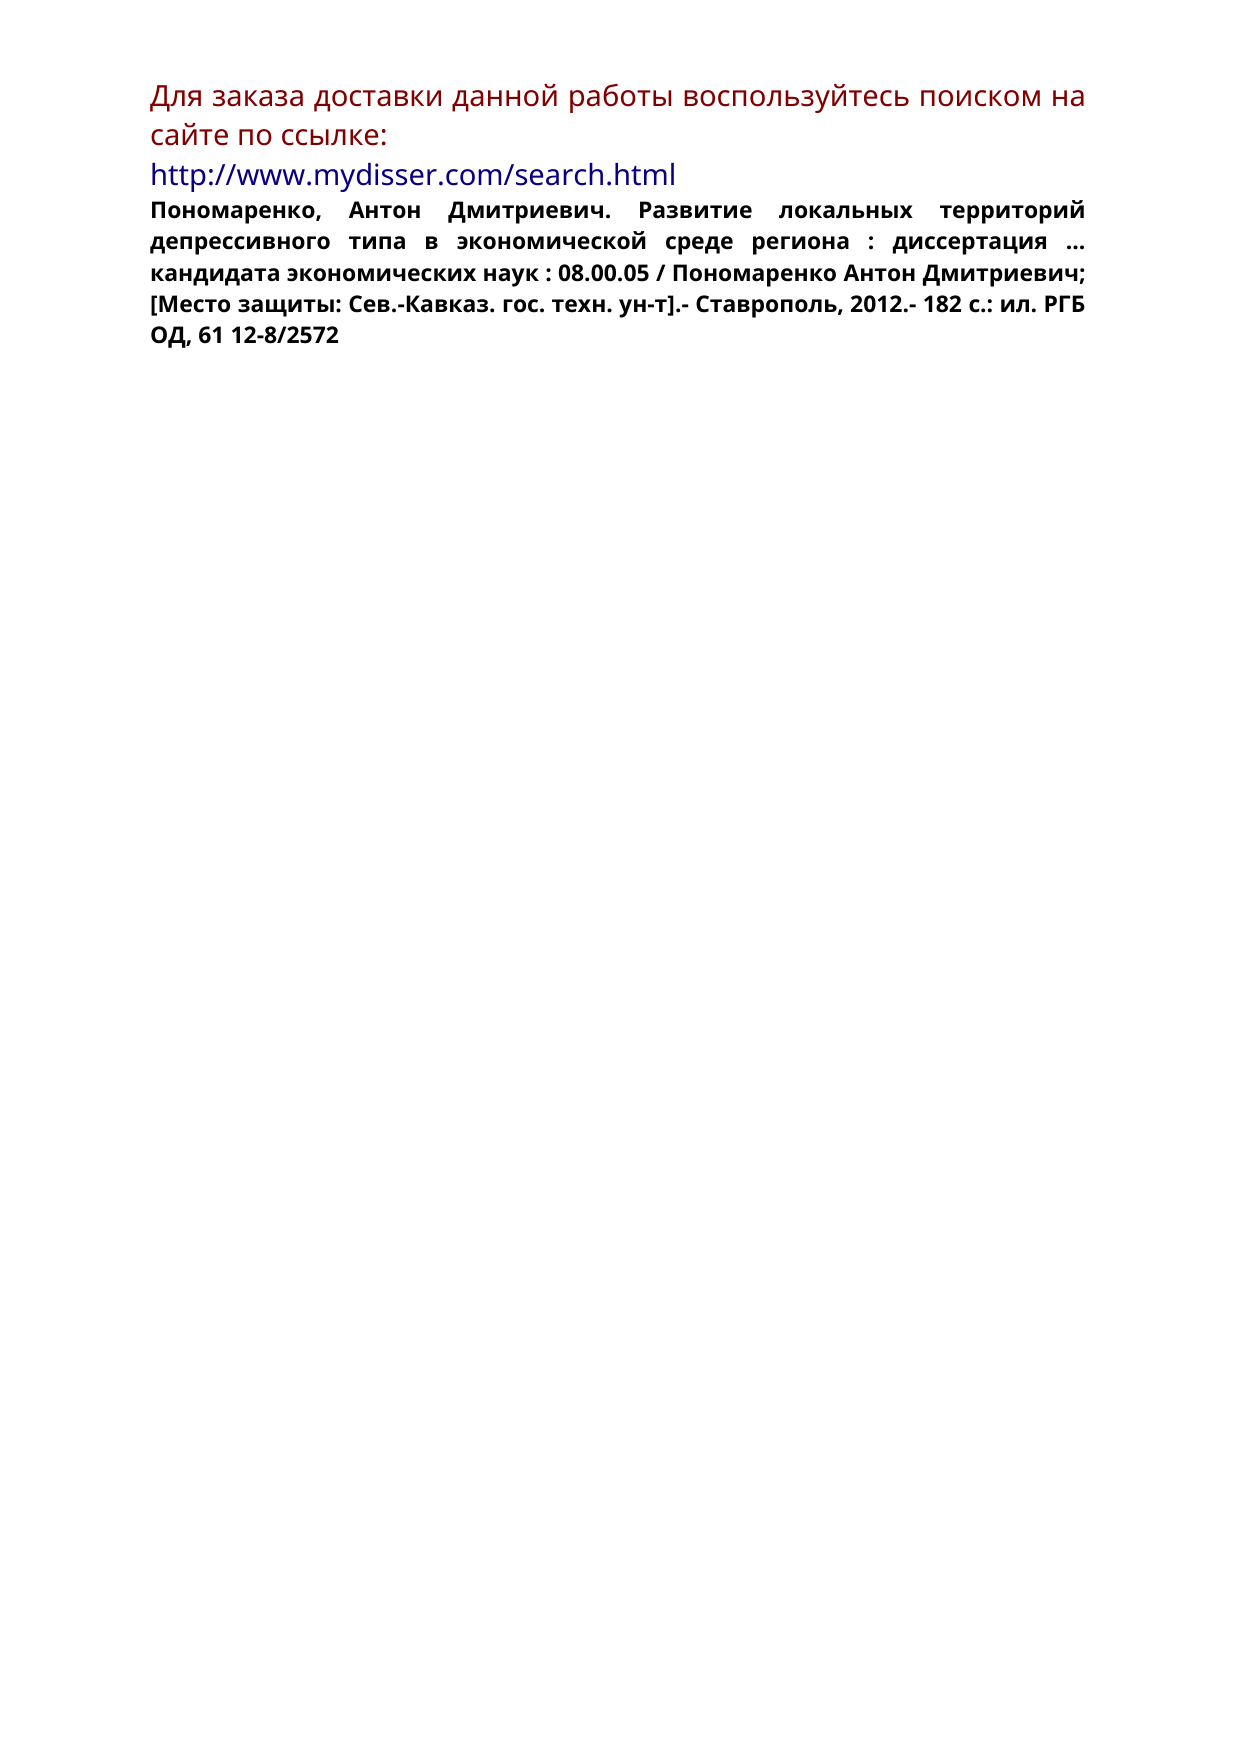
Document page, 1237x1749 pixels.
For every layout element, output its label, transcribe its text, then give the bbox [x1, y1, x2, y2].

text Пономаренко, Антон Дмитриевич. Развитие локальных территорий депрессивного типа в экономической среде региона : диссертация ... кандидата экономических наук : 08.00.05 / Пономаренко Антон Дмитриевич; [Место защиты: Сев.-Кавказ. гос. техн. ун-т].- Ставрополь, 2012.- 182 с.: ил. РГБ ОД, 61 12-8/2572 [150, 194, 1086, 350]
